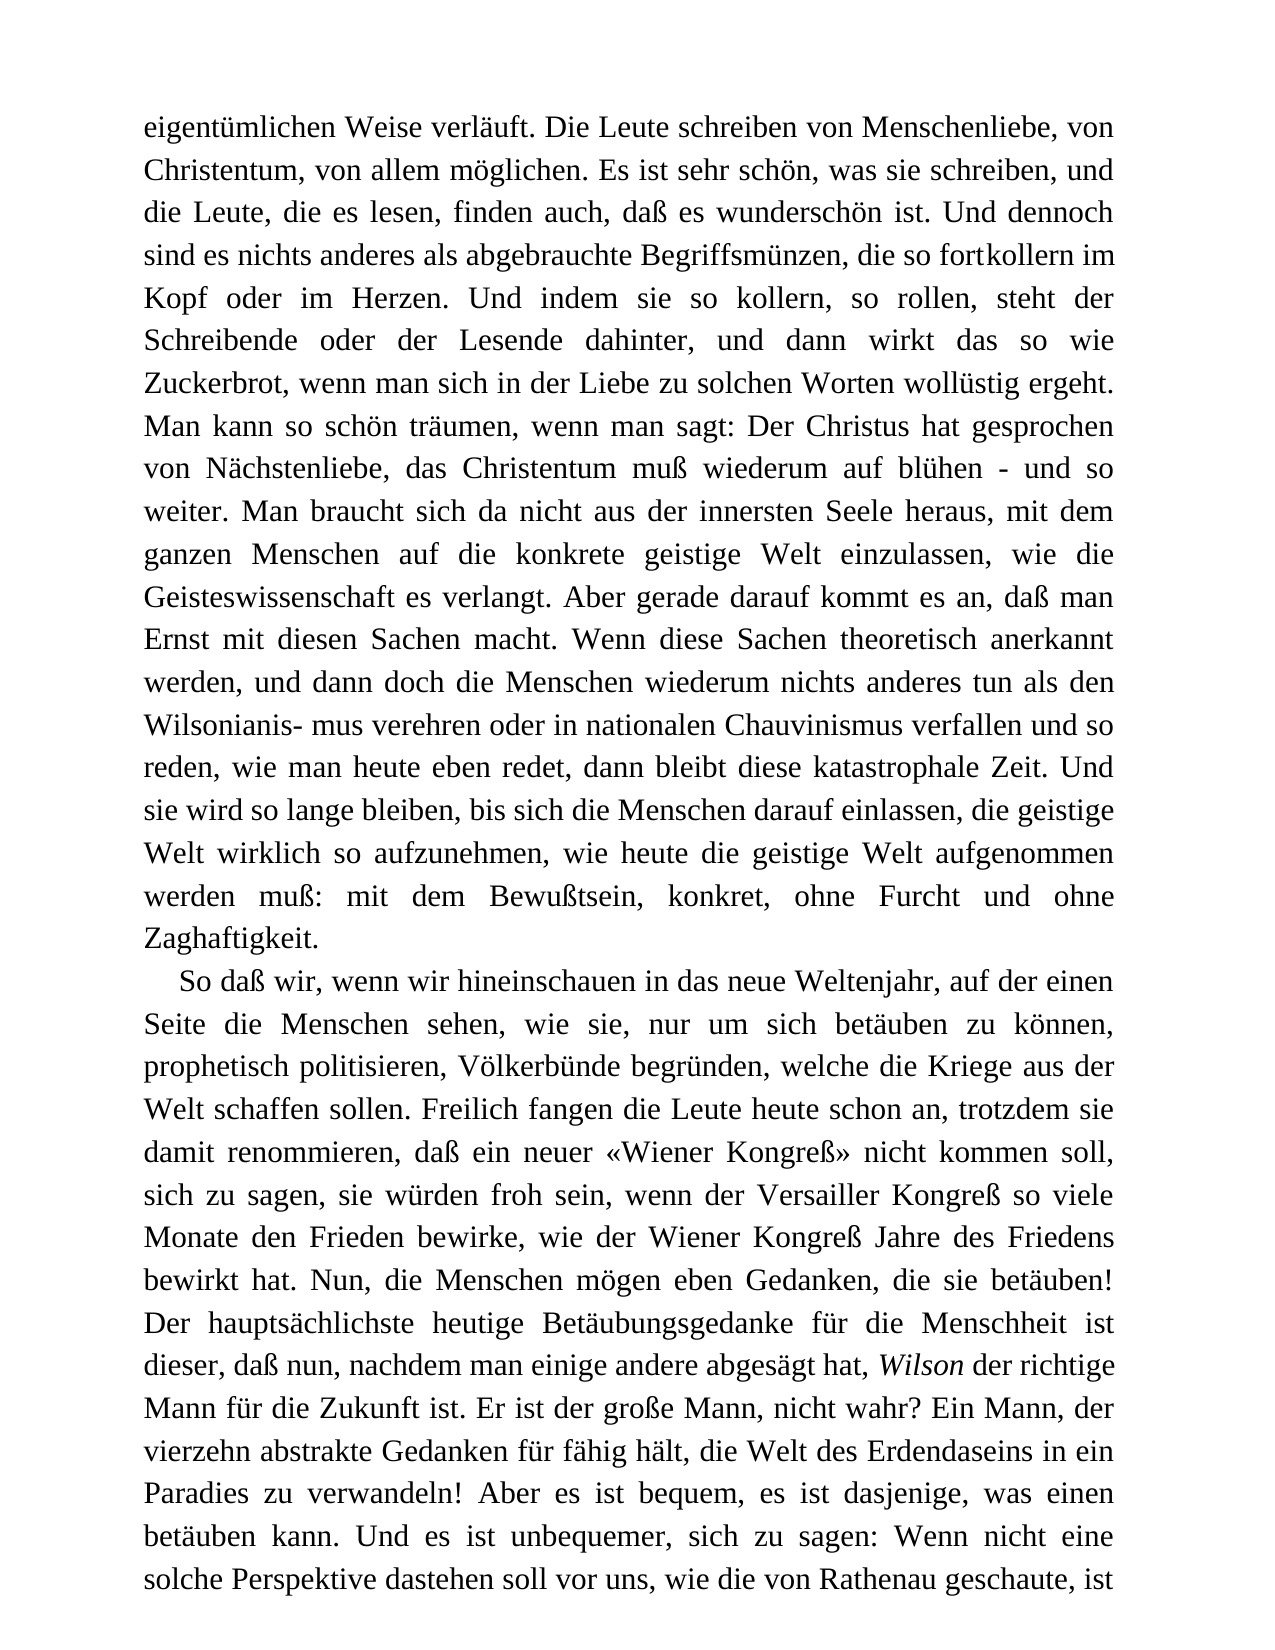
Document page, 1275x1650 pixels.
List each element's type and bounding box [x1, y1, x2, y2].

text [143, 962, 1115, 1596]
text [143, 108, 1115, 956]
